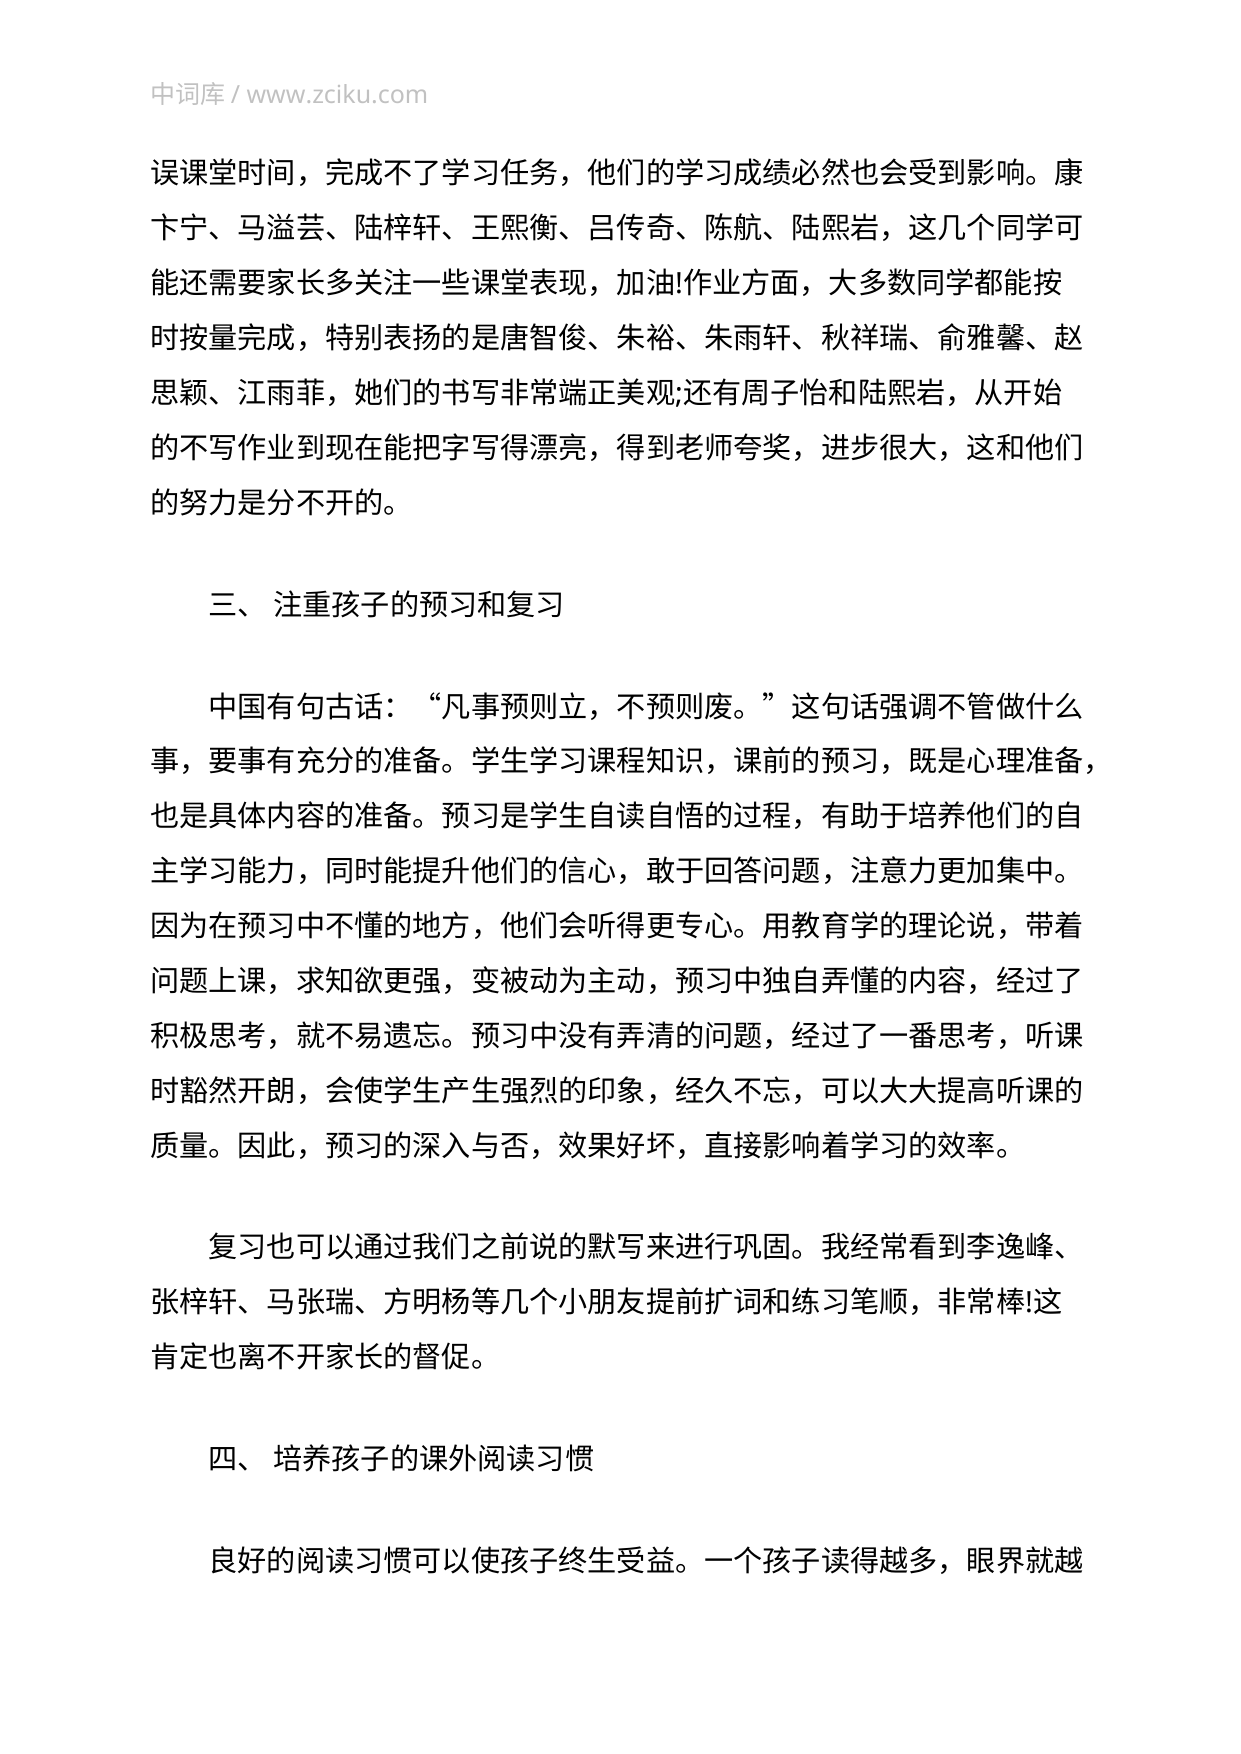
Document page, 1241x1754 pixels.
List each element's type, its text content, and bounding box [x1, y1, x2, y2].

text 四、 培养孩子的课外阅读习惯 [150, 1436, 1090, 1478]
text 中国有句古话：“凡事预则立，不预则废。”这句话强调不管做什么事，要事有充分的准备。学生学习课程知识，课前的预习，既是心理准备，也是具体内容的准备。预习是学生自读自悟的过程，有助于培养他们的自主学习能力，同时能提升他们的信心，敢于回答问题，注意力更加集中。因为在预习中不懂的地方，他们会听得更专心。用教育学的理论说，带着问题上课，求知欲更强，变被动为主动，预习中独自弄懂的内容，经过了积极思考，就不易遗忘。预习中没有弄清的问题，经过了一番思考，听课时豁然开朗，会使学生产生强烈的印象，经久不忘，可以大大提高听课的质量。因此，预习的深入与否，效果好坏，直接影响着学习的效率。 [150, 683, 1090, 1164]
text 三、 注重孩子的预习和复习 [150, 581, 1090, 624]
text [150, 150, 1090, 522]
text 复习也可以通过我们之前说的默写来进行巩固。我经常看到李逸峰、张梓轩、马张瑞、方明杨等几个小朋友提前扩词和练习笔顺，非常棒!这肯定也离不开家长的督促。 [150, 1224, 1090, 1376]
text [150, 1537, 1090, 1580]
